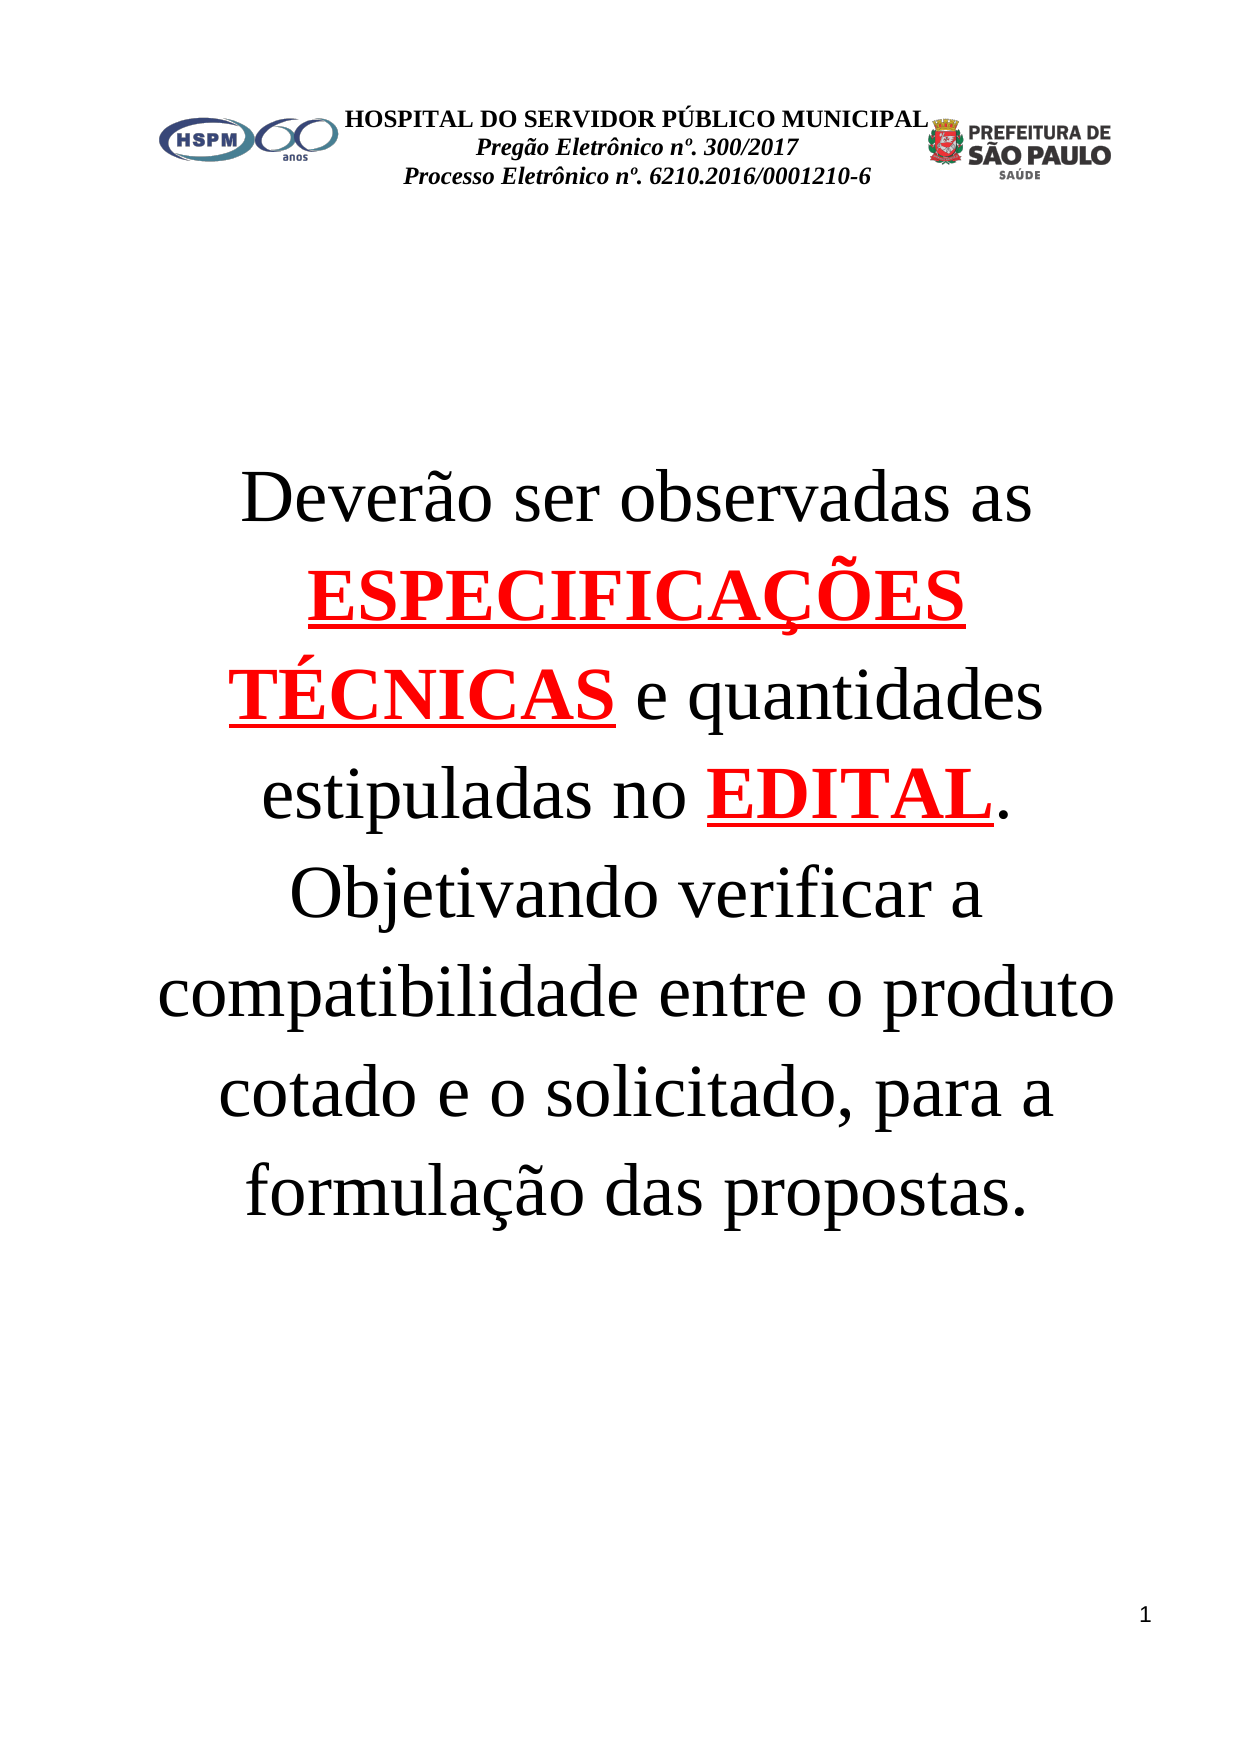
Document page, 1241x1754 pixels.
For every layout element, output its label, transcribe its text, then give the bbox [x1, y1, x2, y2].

picture [920, 112, 1119, 186]
text Objetivando verificar a compatibilidade entre o produto cotado e o solicitado, para a formulação das propostas. [122, 848, 1152, 1231]
text Deverão ser observadas as ESPECIFICAÇÕES TÉCNICAS e quantidades estipuladas no EDITAL. [122, 451, 1152, 835]
picture [154, 112, 343, 167]
